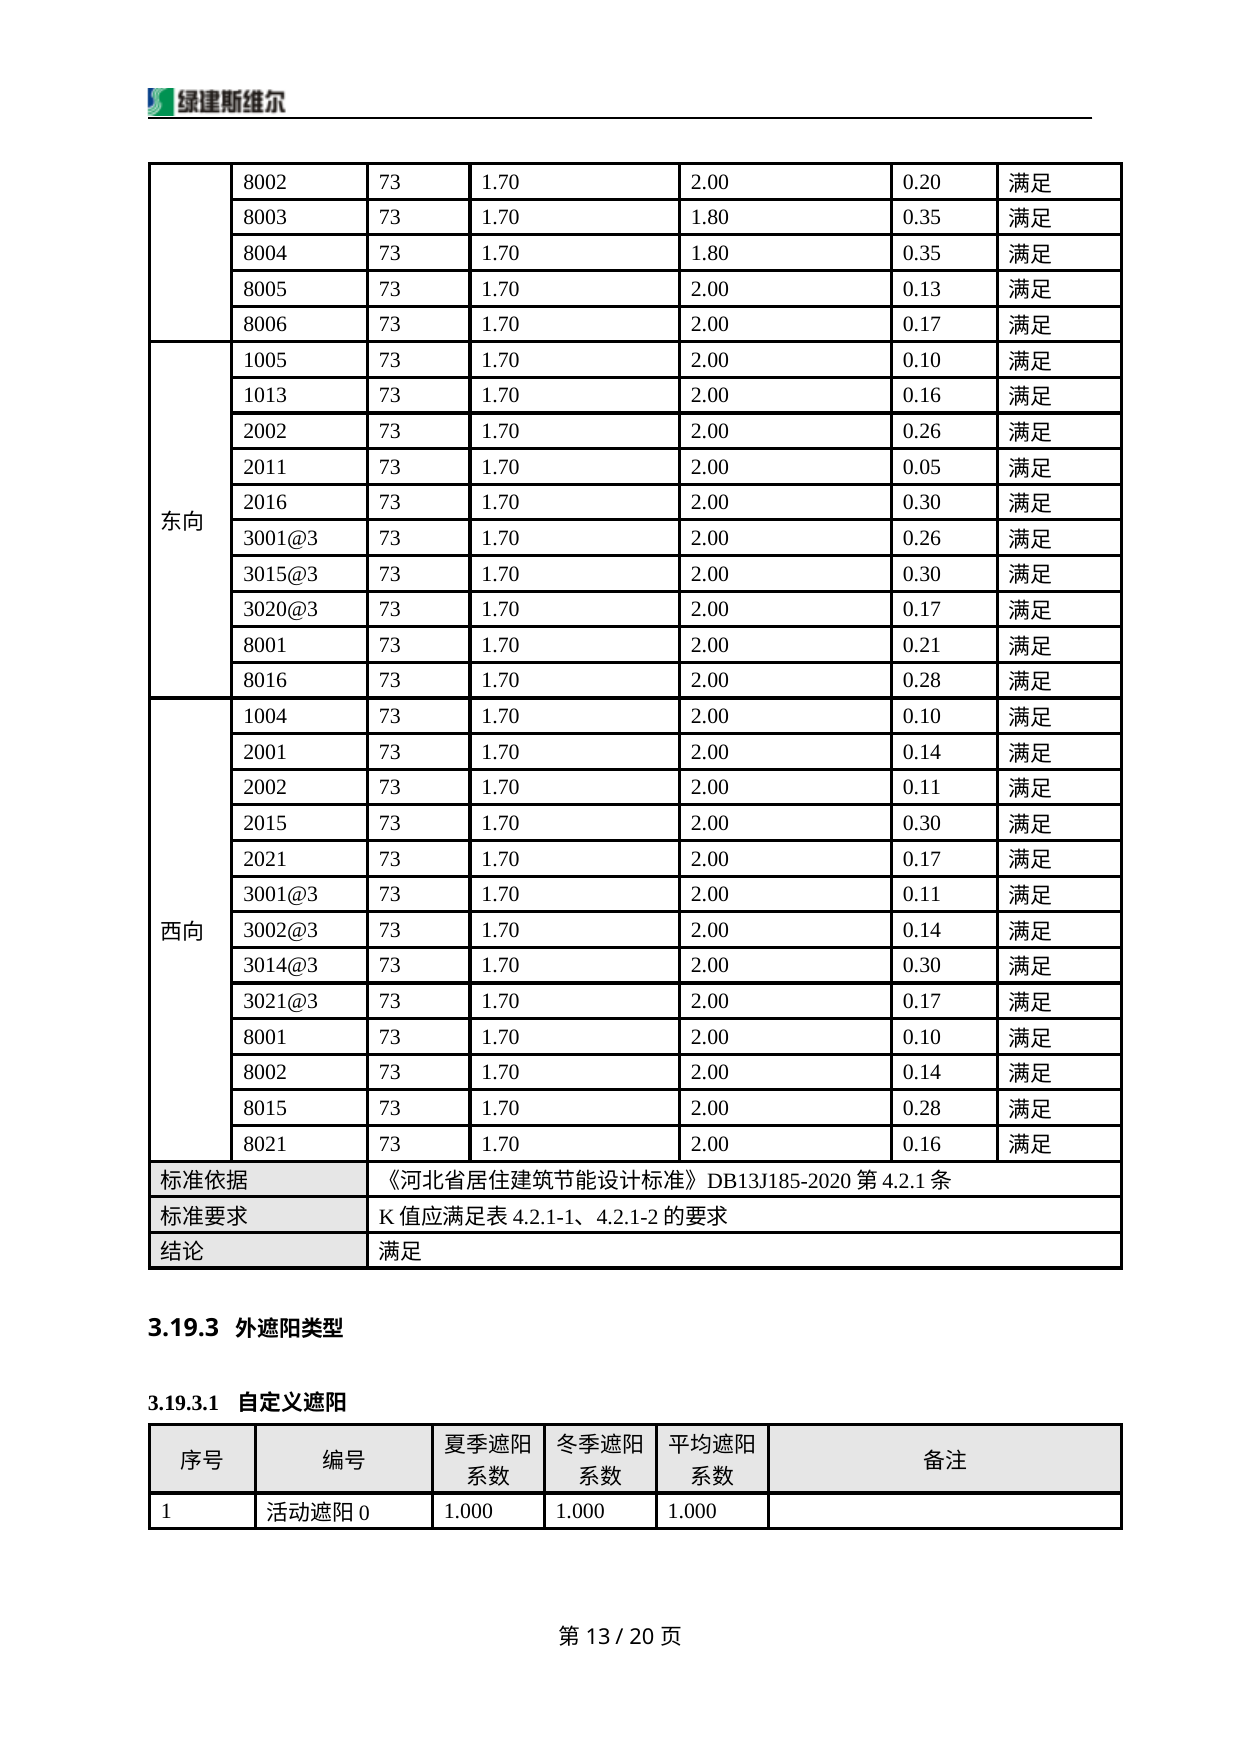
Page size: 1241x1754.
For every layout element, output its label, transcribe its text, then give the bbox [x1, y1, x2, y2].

table_cell 1.70 [472, 593, 678, 625]
table_cell 1.70 [472, 985, 678, 1017]
table_cell 2.00 [681, 1020, 890, 1053]
table_cell 0.28 [893, 1091, 996, 1124]
table_cell 0.26 [893, 521, 996, 554]
table_cell 东向 [151, 343, 230, 696]
table_cell 1.80 [681, 201, 890, 233]
table_cell 结论 [151, 1234, 366, 1266]
table_cell 0.30 [893, 949, 996, 981]
table_cell 《河北省居住建筑节能设计标准》DB13J185-2020第4.2.1条 [369, 1163, 1120, 1195]
table_cell 1.70 [472, 949, 678, 981]
table_cell 73 [369, 806, 468, 839]
table_cell 满足 [999, 1091, 1120, 1124]
table_cell 3002@3 [233, 913, 366, 946]
table_cell 满足 [999, 700, 1120, 732]
table_cell 8016 [233, 664, 366, 696]
table_cell 0.11 [893, 771, 996, 803]
table_cell 满足 [999, 664, 1120, 696]
table_cell 0.17 [893, 308, 996, 340]
table_cell 满足 [999, 308, 1120, 340]
table_cell 满足 [999, 557, 1120, 589]
table_cell 73 [369, 664, 468, 696]
table_cell 1.70 [472, 700, 678, 732]
table_cell 3021@3 [233, 985, 366, 1017]
table_cell 0.05 [893, 450, 996, 483]
table_cell 73 [369, 1056, 468, 1088]
table_cell 2016 [233, 486, 366, 518]
table_cell 2011 [233, 450, 366, 483]
table_header 平均遮阳系数 [658, 1426, 767, 1491]
table_cell 1.70 [472, 913, 678, 946]
table_cell 0.21 [893, 628, 996, 661]
table_cell 1.70 [472, 236, 678, 269]
table_cell 73 [369, 878, 468, 910]
table_cell 2001 [233, 735, 366, 768]
table_cell 73 [369, 842, 468, 874]
table_cell 73 [369, 1127, 468, 1159]
table_cell 2.00 [681, 521, 890, 554]
table_cell 0.13 [893, 272, 996, 304]
table_cell 1.70 [472, 201, 678, 233]
table_cell 1.000 [658, 1495, 767, 1527]
table_cell 3020@3 [233, 593, 366, 625]
table_cell 73 [369, 486, 468, 518]
table_cell 2.00 [681, 878, 890, 910]
table_cell 满足 [999, 486, 1120, 518]
table_cell K值应满足表4.2.1-1、4.2.1-2的要求 [369, 1198, 1120, 1231]
table_cell 0.11 [893, 878, 996, 910]
table_cell 1.70 [472, 343, 678, 376]
table_header 编号 [257, 1426, 431, 1491]
table_cell 满足 [999, 771, 1120, 803]
table_cell 8002 [233, 165, 366, 198]
table_cell 0.14 [893, 913, 996, 946]
table_cell 满足 [369, 1234, 1120, 1266]
table_cell 满足 [999, 735, 1120, 768]
table_cell 2.00 [681, 806, 890, 839]
table_cell 3001@3 [233, 521, 366, 554]
table_cell 0.35 [893, 236, 996, 269]
table_cell 73 [369, 379, 468, 411]
table_cell 1.70 [472, 842, 678, 874]
table_cell 0.30 [893, 806, 996, 839]
table_cell 2015 [233, 806, 366, 839]
table_cell 1.70 [472, 1056, 678, 1088]
table_cell 0.26 [893, 415, 996, 447]
table_cell 0.35 [893, 201, 996, 233]
table_cell 2.00 [681, 664, 890, 696]
table_cell 2.00 [681, 735, 890, 768]
table_cell 73 [369, 628, 468, 661]
table_cell 1005 [233, 343, 366, 376]
table_cell 2.00 [681, 343, 890, 376]
table_cell 73 [369, 236, 468, 269]
table_cell 活动遮阳0 [257, 1495, 431, 1527]
table_cell 满足 [999, 842, 1120, 874]
table_cell 满足 [999, 343, 1120, 376]
table_cell 满足 [999, 236, 1120, 269]
table_cell 满足 [999, 450, 1120, 483]
picture [147, 88, 289, 116]
table_cell 73 [369, 201, 468, 233]
table_header 夏季遮阳系数 [434, 1426, 543, 1491]
table_cell 73 [369, 343, 468, 376]
table_cell 1.70 [472, 272, 678, 304]
table_cell 1.70 [472, 486, 678, 518]
table_cell 2.00 [681, 308, 890, 340]
table_cell 0.10 [893, 1020, 996, 1053]
table_cell 8006 [233, 308, 366, 340]
table_cell [770, 1495, 1120, 1527]
table_cell 3001@3 [233, 878, 366, 910]
table_cell 2.00 [681, 486, 890, 518]
table_cell 0.14 [893, 1056, 996, 1088]
table_cell 73 [369, 949, 468, 981]
table_cell 0.17 [893, 593, 996, 625]
subtitle 自定义遮阳 [148, 1384, 1092, 1417]
table_cell 2.00 [681, 593, 890, 625]
table_cell 满足 [999, 593, 1120, 625]
table_cell 标准要求 [151, 1198, 366, 1231]
table_cell 2.00 [681, 379, 890, 411]
table_cell 满足 [999, 165, 1120, 198]
table_cell 73 [369, 700, 468, 732]
table_cell 0.20 [893, 165, 996, 198]
table_cell 2.00 [681, 165, 890, 198]
table_cell 满足 [999, 1020, 1120, 1053]
table_cell 0.28 [893, 664, 996, 696]
table_cell 1 [151, 1495, 254, 1527]
table_cell 满足 [999, 628, 1120, 661]
table_cell 1.80 [681, 236, 890, 269]
table_cell 满足 [999, 379, 1120, 411]
table_cell 满足 [999, 201, 1120, 233]
table_cell 2.00 [681, 842, 890, 874]
table_cell 1.70 [472, 878, 678, 910]
table_cell 2.00 [681, 1127, 890, 1159]
table_cell 1.70 [472, 165, 678, 198]
table_cell 73 [369, 771, 468, 803]
table_cell 2.00 [681, 913, 890, 946]
table_cell 1.70 [472, 308, 678, 340]
table_cell 满足 [999, 415, 1120, 447]
table_cell 73 [369, 985, 468, 1017]
table_cell 73 [369, 521, 468, 554]
table_header 序号 [151, 1426, 254, 1491]
table_cell 2.00 [681, 557, 890, 589]
table_cell 1.70 [472, 1127, 678, 1159]
table_cell 满足 [999, 913, 1120, 946]
table_cell 0.17 [893, 842, 996, 874]
table_cell 8021 [233, 1127, 366, 1159]
table_cell 满足 [999, 949, 1120, 981]
table_cell 2.00 [681, 415, 890, 447]
table_cell 西向 [151, 700, 230, 1159]
table_cell 0.30 [893, 486, 996, 518]
table_cell 1.70 [472, 379, 678, 411]
table_cell 73 [369, 1091, 468, 1124]
table_cell 标准依据 [151, 1163, 366, 1195]
table_cell 2.00 [681, 1091, 890, 1124]
table_header 备注 [770, 1426, 1120, 1491]
table_cell 2.00 [681, 272, 890, 304]
table_cell 2.00 [681, 949, 890, 981]
table_cell 1.70 [472, 415, 678, 447]
table_cell 1.70 [472, 450, 678, 483]
table_cell 1.70 [472, 771, 678, 803]
table_cell 0.16 [893, 1127, 996, 1159]
table_cell 0.10 [893, 700, 996, 732]
table_cell 1013 [233, 379, 366, 411]
table_cell 1.70 [472, 557, 678, 589]
table_cell 0.30 [893, 557, 996, 589]
table_cell 73 [369, 165, 468, 198]
table_cell 2002 [233, 771, 366, 803]
table_cell 73 [369, 1020, 468, 1053]
subtitle 外遮阳类型 [148, 1294, 1092, 1359]
table_cell 2.00 [681, 450, 890, 483]
table_cell 73 [369, 913, 468, 946]
table_cell 满足 [999, 272, 1120, 304]
table_cell 满足 [999, 806, 1120, 839]
table_cell 2021 [233, 842, 366, 874]
table_cell 8003 [233, 201, 366, 233]
table_cell 1.70 [472, 521, 678, 554]
table_cell 73 [369, 450, 468, 483]
table_cell 73 [369, 308, 468, 340]
table_cell 73 [369, 415, 468, 447]
table_cell 满足 [999, 1056, 1120, 1088]
table_cell 73 [369, 557, 468, 589]
table_cell 8001 [233, 1020, 366, 1053]
table_cell 满足 [999, 878, 1120, 910]
table_cell 8015 [233, 1091, 366, 1124]
table_cell 8002 [233, 1056, 366, 1088]
table_cell 8001 [233, 628, 366, 661]
table_cell 1.70 [472, 664, 678, 696]
table_cell 2.00 [681, 700, 890, 732]
table_cell 满足 [999, 521, 1120, 554]
table_cell 1.70 [472, 628, 678, 661]
table_cell 2.00 [681, 985, 890, 1017]
table_cell 3014@3 [233, 949, 366, 981]
table_header 冬季遮阳系数 [546, 1426, 655, 1491]
table_cell 0.17 [893, 985, 996, 1017]
table_cell 0.14 [893, 735, 996, 768]
table_cell 0.10 [893, 343, 996, 376]
table_cell 1.70 [472, 735, 678, 768]
table_cell 2.00 [681, 628, 890, 661]
table_cell 满足 [999, 1127, 1120, 1159]
table_cell 2002 [233, 415, 366, 447]
table_cell 1.70 [472, 1020, 678, 1053]
table_cell 满足 [999, 985, 1120, 1017]
table_cell 1.000 [546, 1495, 655, 1527]
table_cell 1.000 [434, 1495, 543, 1527]
table_cell 0.16 [893, 379, 996, 411]
table_cell 3015@3 [233, 557, 366, 589]
table_cell 1004 [233, 700, 366, 732]
table_cell 73 [369, 272, 468, 304]
table_cell 8004 [233, 236, 366, 269]
table_cell 1.70 [472, 1091, 678, 1124]
table_cell 73 [369, 593, 468, 625]
table_cell 73 [369, 735, 468, 768]
table_cell 2.00 [681, 1056, 890, 1088]
table_cell 2.00 [681, 771, 890, 803]
table_cell 8005 [233, 272, 366, 304]
table_cell 1.70 [472, 806, 678, 839]
